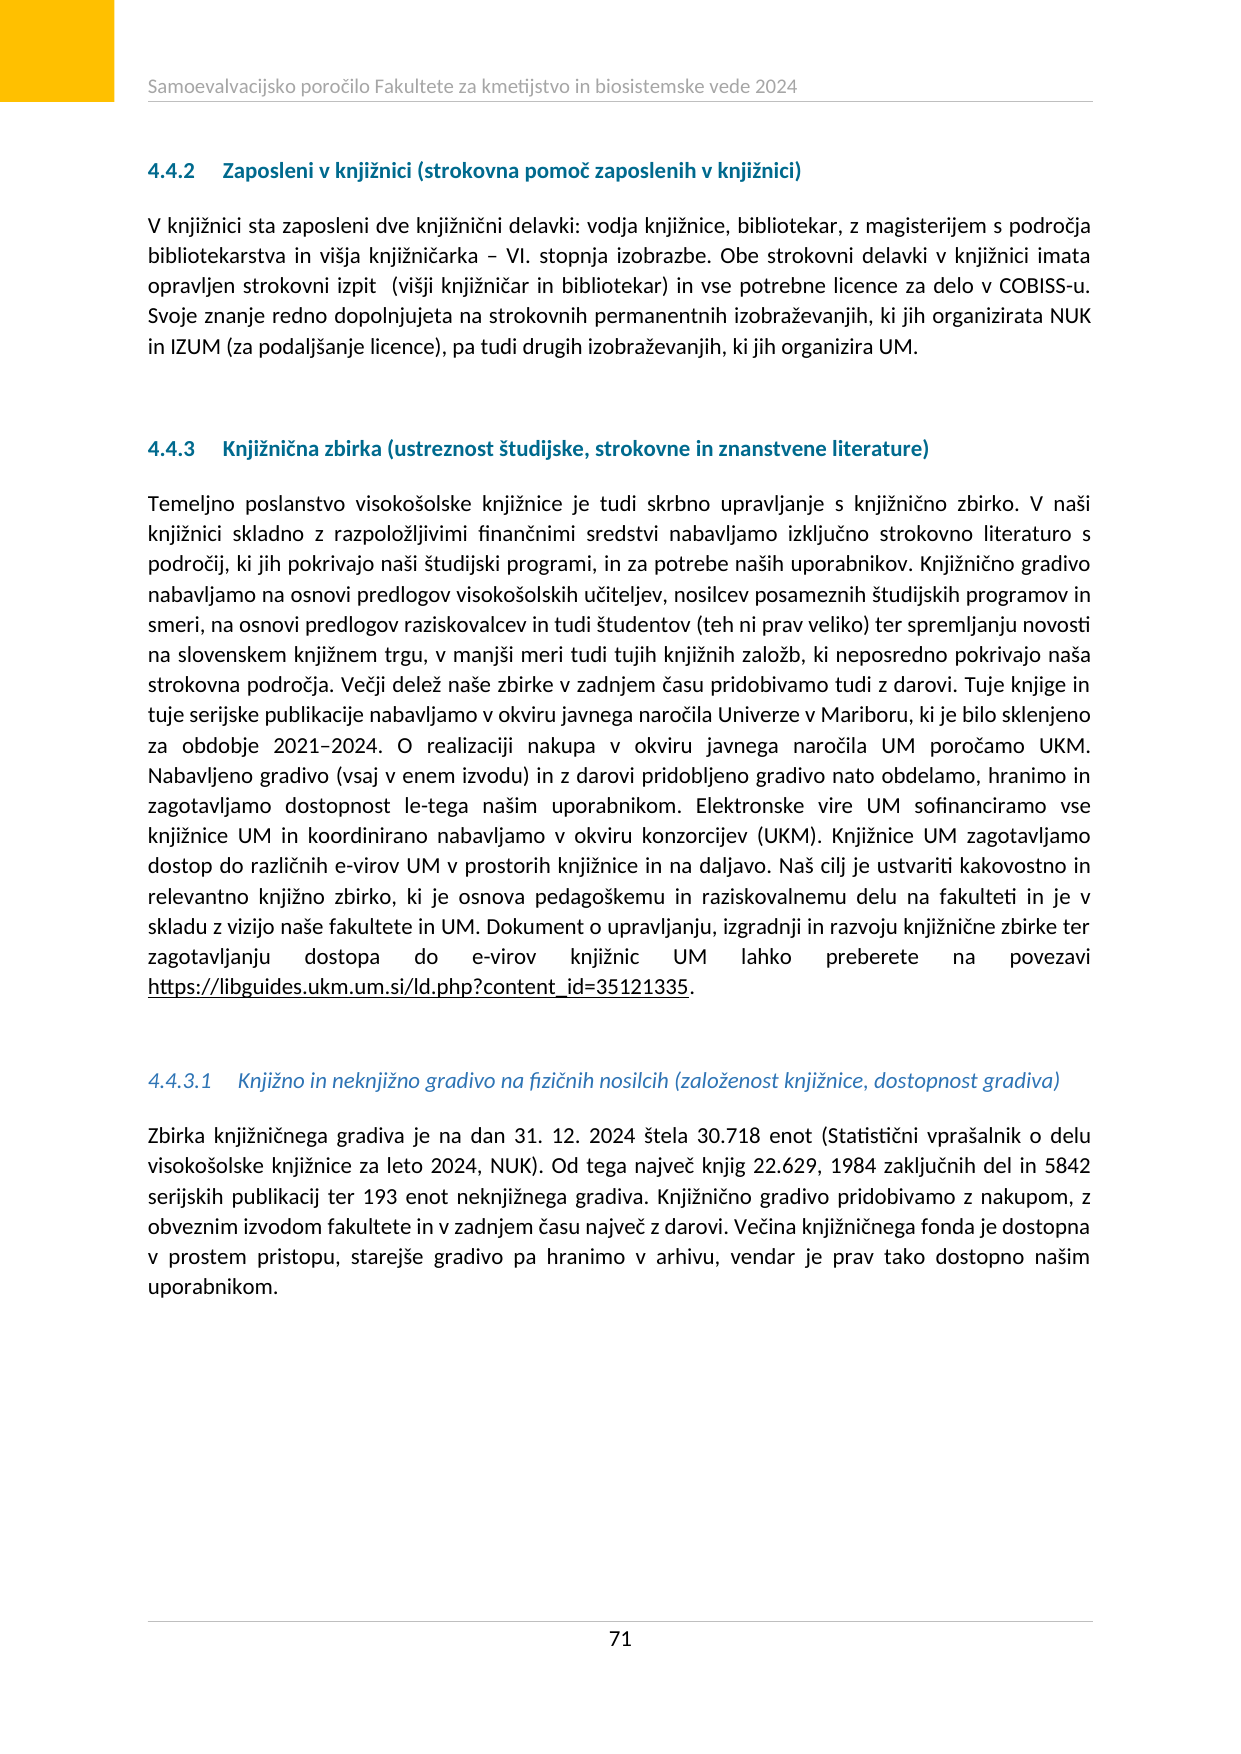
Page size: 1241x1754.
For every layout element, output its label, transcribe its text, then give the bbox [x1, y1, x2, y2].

subtitle Zaposleni v knjižnici (strokovna pomoč zaposlenih v knjižnici) [148, 156, 1093, 184]
subtitle Knjižno in neknjižno gradivo na fizičnih nosilcih (založenost knjižnice, dostopnost gradiva) [148, 1066, 1093, 1094]
text Temeljno poslanstvo visokošolske knjižnice je tudi skrbno upravljanje s knjižnično zbirko. V naši knjižnici skladno z razpoložljivimi finančnimi sredstvi nabavljamo izključno strokovno literaturo s področij, ki jih pokrivajo naši študijski programi, in za potrebe naših uporabnikov. Knjižnično gradivo nabavljamo na osnovi predlogov visokošolskih učiteljev, nosilcev posameznih študijskih programov in smeri, na osnovi predlogov raziskovalcev in tudi študentov (teh ni prav veliko) ter spremljanju novosti na slovenskem knjižnem trgu, v manjši meri tudi tujih knjižnih založb, ki neposredno pokrivajo naša strokovna področja. Večji delež naše zbirke v zadnjem času pridobivamo tudi z darovi. Tuje knjige in tuje serijske publikacije nabavljamo v okviru javnega naročila Univerze v Mariboru, ki je bilo sklenjeno za obdobje 2021–2024. O realizaciji nakupa v okviru javnega naročila UM poročamo UKM. Nabavljeno gradivo (vsaj v enem izvodu) in z darovi pridobljeno gradivo nato obdelamo, hranimo in zagotavljamo dostopnost le-tega našim uporabnikom. Elektronske vire UM sofinanciramo vse knjižnice UM in koordinirano nabavljamo v okviru konzorcijev (UKM). Knjižnice UM zagotavljamo dostop do različnih e-virov UM v prostorih knjižnice in na daljavo. Naš cilj je ustvariti kakovostno in relevantno knjižno zbirko, ki je osnova pedagoškemu in raziskovalnemu delu na fakulteti in je v skladu z vizijo naše fakultete in UM. Dokument o upravljanju, izgradnji in razvoju knjižnične zbirke ter zagotavljanju dostopa do e-virov knjižnic UM lahko preberete na povezavi https://libguides.ukm.um.si/ld.php?content_id=35121335. [148, 489, 1093, 1000]
text Zbirka knjižničnega gradiva je na dan 31. 12. 2024 štela 30.718 enot (Statistični vprašalnik o delu visokošolske knjižnice za leto 2024, NUK). Od tega največ knjig 22.629, 1984 zaključnih del in 5842 serijskih publikacij ter 193 enot neknjižnega gradiva. Knjižnično gradivo pridobivamo z nakupom, z obveznim izvodom fakultete in v zadnjem času največ z darovi. Večina knjižničnega fonda je dostopna v prostem pristopu, starejše gradivo pa hranimo v arhivu, vendar je prav tako dostopno našim uporabnikom. [148, 1121, 1093, 1300]
subtitle Knjižnična zbirka (ustreznost študijske, strokovne in znanstvene literature) [148, 434, 1093, 462]
text V knjižnici sta zaposleni dve knjižnični delavki: vodja knjižnice, bibliotekar, z magisterijem s področja bibliotekarstva in višja knjižničarka – VI. stopnja izobrazbe. Obe strokovni delavki v knjižnici imata opravljen strokovni izpit (višji knjižničar in bibliotekar) in vse potrebne licence za delo v COBISS-u. Svoje znanje redno dopolnjujeta na strokovnih permanentnih izobraževanjih, ki jih organizirata NUK in IZUM (za podaljšanje licence), pa tudi drugih izobraževanjih, ki jih organizira UM. [148, 211, 1093, 360]
